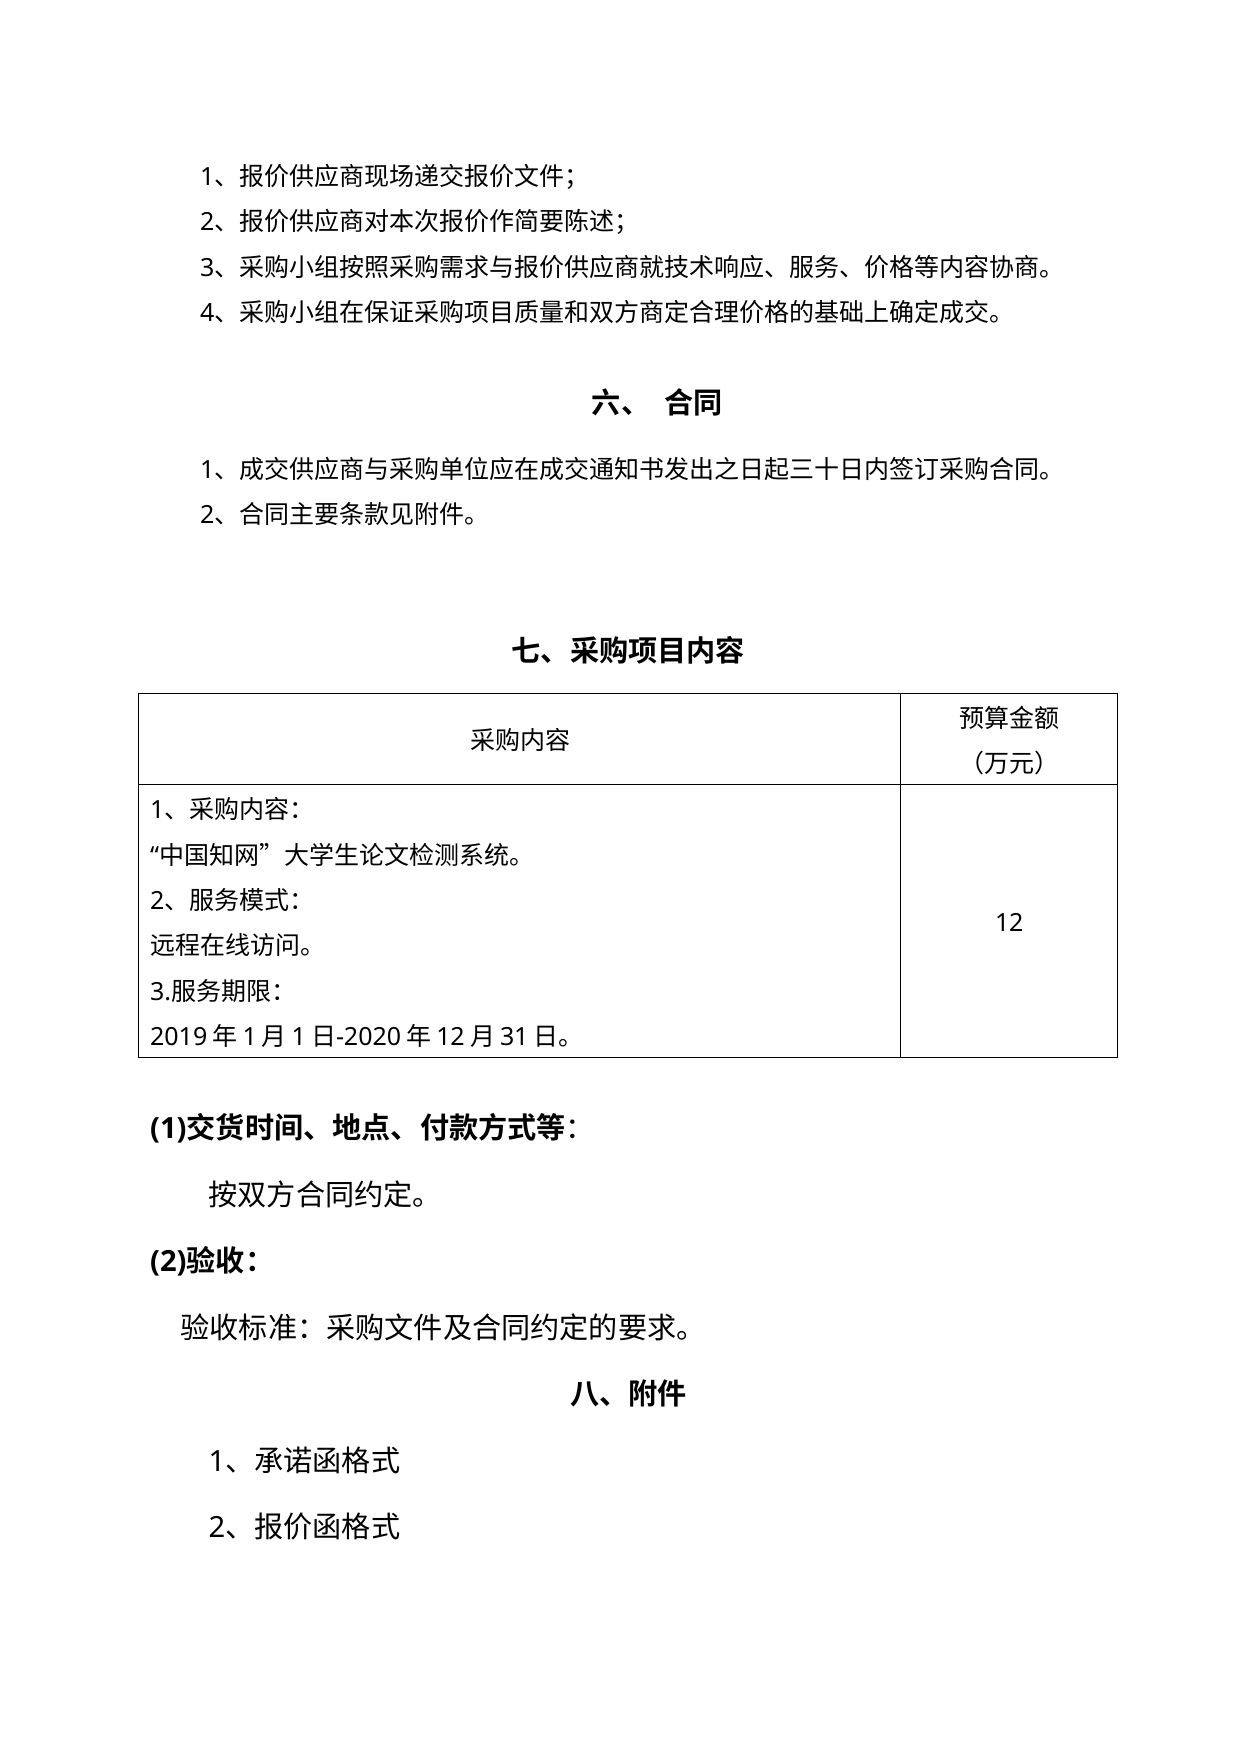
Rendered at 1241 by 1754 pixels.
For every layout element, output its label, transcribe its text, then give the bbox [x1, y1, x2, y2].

text 1、成交供应商与采购单位应在成交通知书发出之日起三十日内签订采购合同。 [150, 445, 1106, 490]
table_cell 12 [901, 785, 1117, 1057]
text 六、 合同 [150, 378, 1106, 424]
text 2、报价函格式 [150, 1502, 1106, 1548]
text 八、附件 [150, 1369, 1106, 1415]
text (2)验收： [150, 1237, 1106, 1282]
table_cell 1、采购内容： “中国知网”大学生论文检测系统。 2、服务模式： 远程在线访问。 3.服务期限： 2019年1月1日-2020年12月31日。 [139, 785, 900, 1057]
text 2、报价供应商对本次报价作简要陈述； [150, 197, 1106, 243]
text 4、采购小组在保证采购项目质量和双方商定合理价格的基础上确定成交。 [150, 288, 1106, 333]
text 1、承诺函格式 [150, 1436, 1106, 1481]
text 2、合同主要条款见附件。 [150, 490, 1106, 536]
table_header 预算金额 （万元） [901, 694, 1117, 784]
text 验收标准：采购文件及合同约定的要求。 [150, 1303, 1106, 1348]
text 1、报价供应商现场递交报价文件； [150, 152, 1106, 197]
text 七、采购项目内容 [150, 626, 1106, 672]
text 按双方合同约定。 [150, 1170, 1106, 1215]
text (1)交货时间、地点、付款方式等： [150, 1104, 1106, 1149]
table_header 采购内容 [139, 694, 900, 784]
text 3、采购小组按照采购需求与报价供应商就技术响应、服务、价格等内容协商。 [150, 243, 1106, 288]
